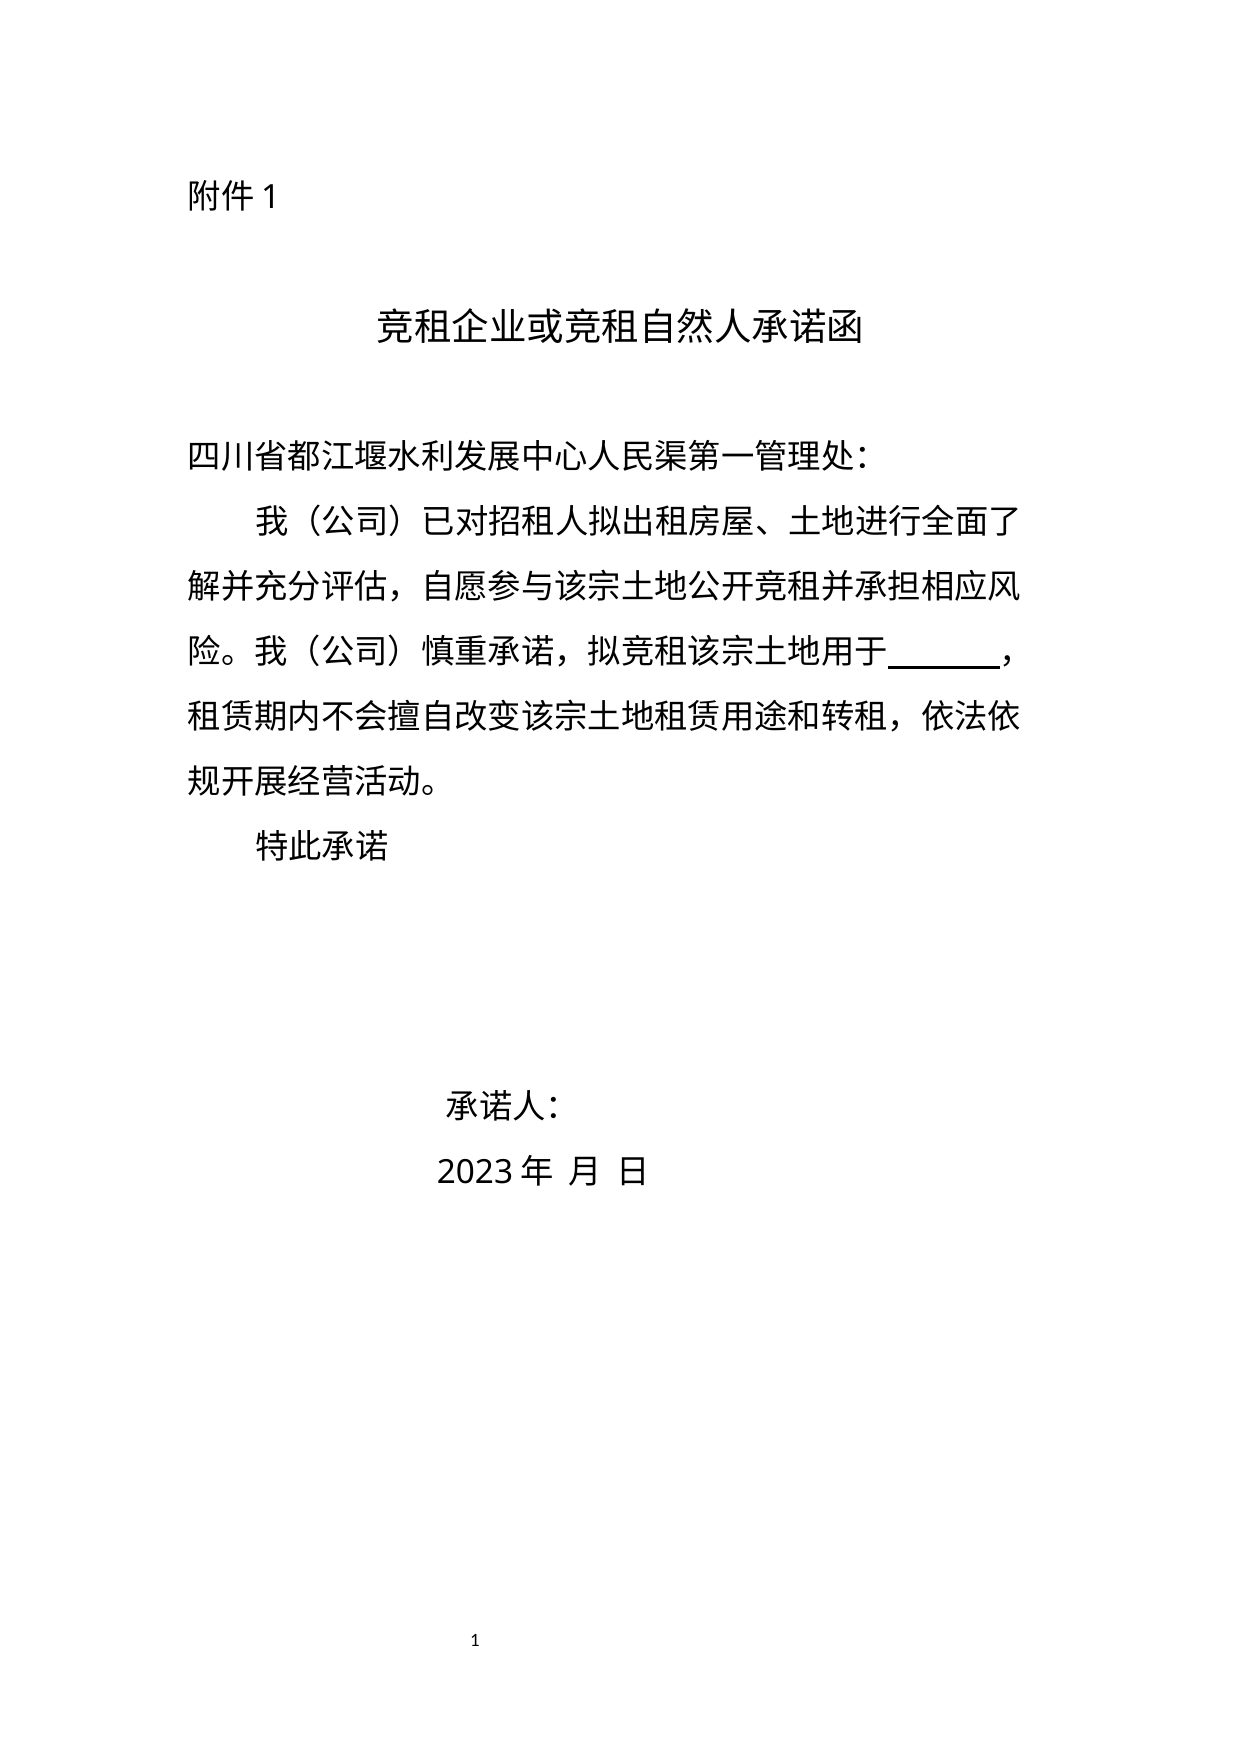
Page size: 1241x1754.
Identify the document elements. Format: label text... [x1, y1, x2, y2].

text 承诺人： [187, 1072, 1053, 1137]
text 附件1 [187, 162, 1053, 227]
text 竞租企业或竞租自然人承诺函 [187, 292, 1053, 357]
text 特此承诺 [187, 812, 1053, 877]
text 四川省都江堰水利发展中心人民渠第一管理处： [187, 422, 1062, 487]
text 我（公司）已对招租人拟出租房屋、土地进行全面了解并充分评估，自愿参与该宗土地公开竞租并承担相应风险。我（公司）慎重承诺，拟竞租该宗土地用于 ，租赁期内不会擅自改变该宗土地租赁用途和转租，依法依规开展经营活动。 [187, 487, 1053, 812]
text 2023年 月 日 [187, 1137, 1053, 1202]
